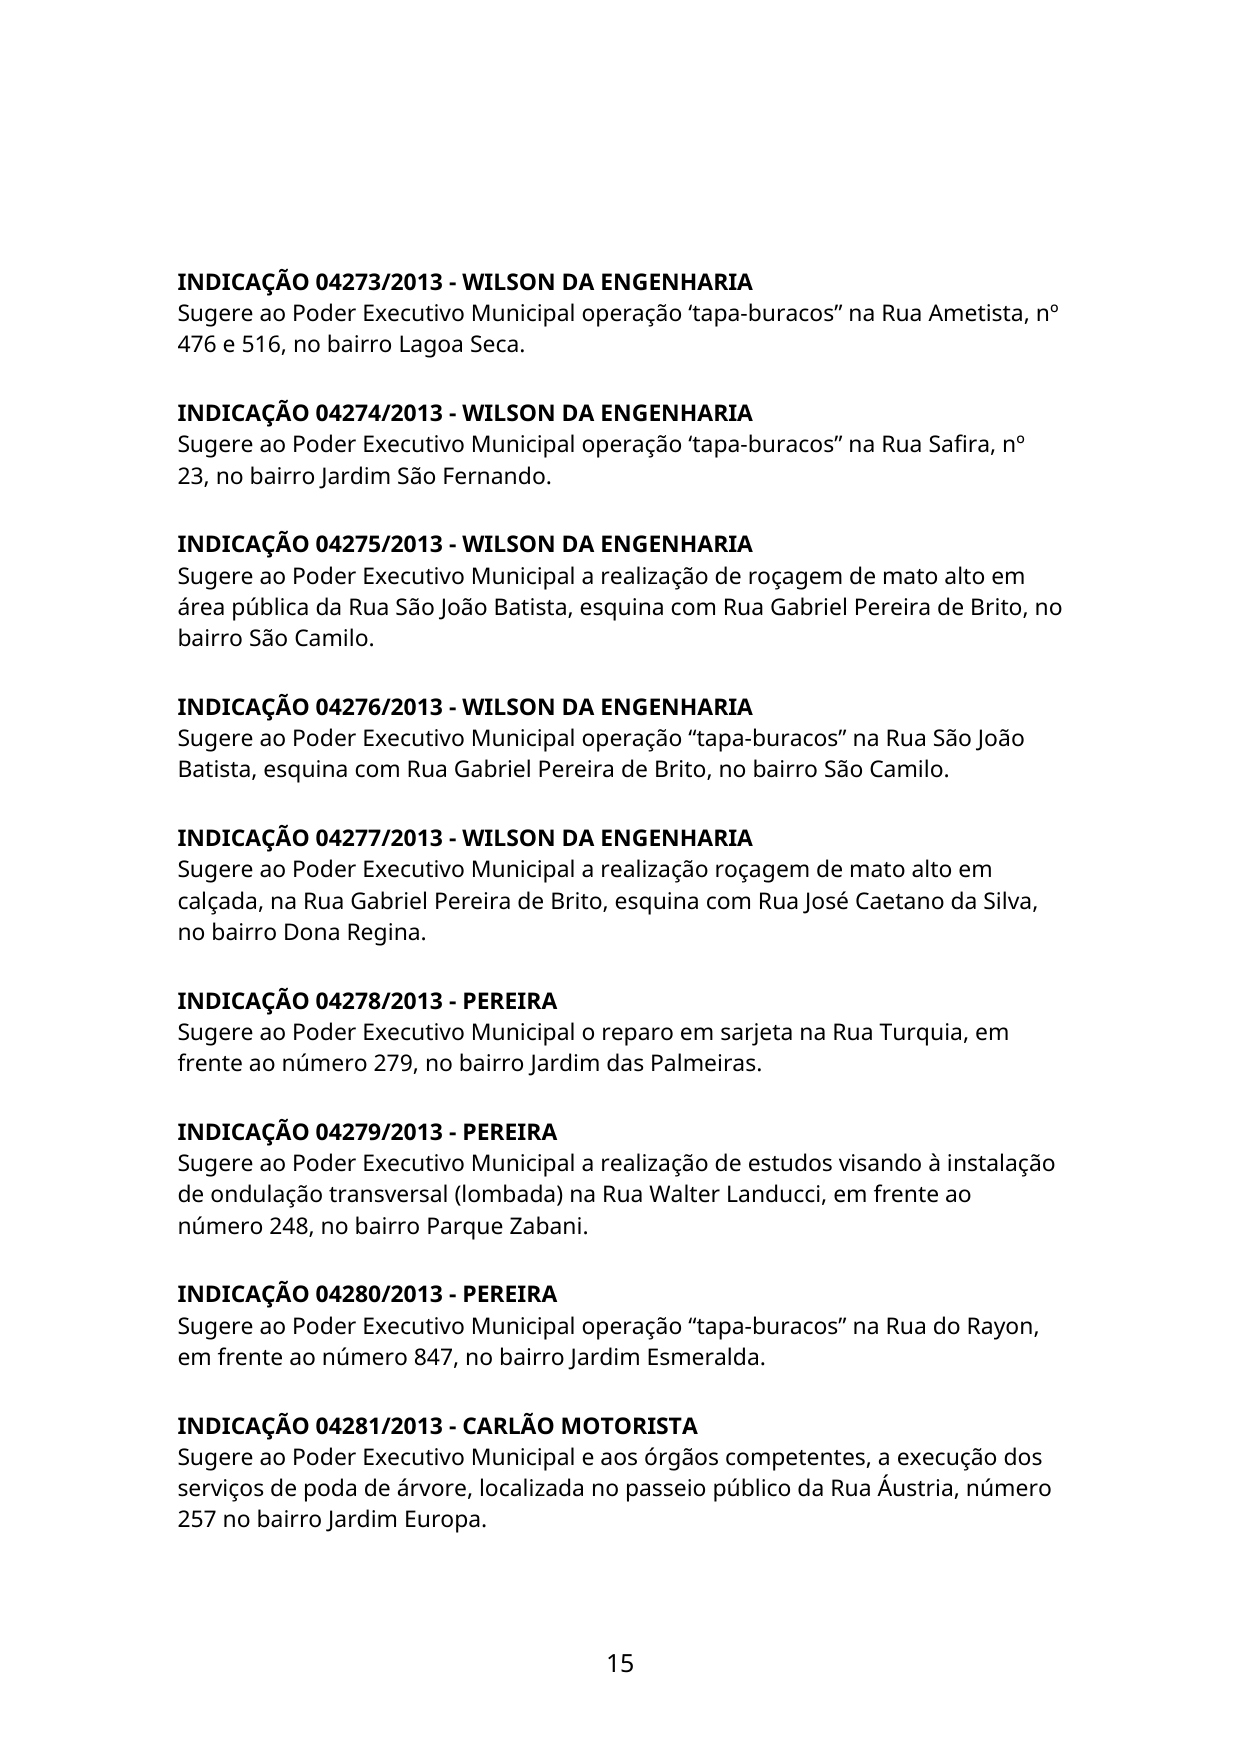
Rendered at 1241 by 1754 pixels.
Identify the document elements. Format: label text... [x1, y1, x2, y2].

text INDICAÇÃO 04276/2013 - WILSON DA ENGENHARIA Sugere ao Poder Executivo Municipal operação “tapa-buracos” na Rua São João Batista, esquina com Rua Gabriel Pereira de Brito, no bairro São Camilo. [177, 691, 1063, 784]
text INDICAÇÃO 04280/2013 - PEREIRA Sugere ao Poder Executivo Municipal operação “tapa-buracos” na Rua do Rayon, em frente ao número 847, no bairro Jardim Esmeralda. [177, 1278, 1063, 1372]
text INDICAÇÃO 04273/2013 - WILSON DA ENGENHARIA Sugere ao Poder Executivo Municipal operação ‘tapa-buracos” na Rua Ametista, nº 476 e 516, no bairro Lagoa Seca. [177, 266, 1063, 359]
text INDICAÇÃO 04278/2013 - PEREIRA Sugere ao Poder Executivo Municipal o reparo em sarjeta na Rua Turquia, em frente ao número 279, no bairro Jardim das Palmeiras. [177, 984, 1063, 1078]
text INDICAÇÃO 04279/2013 - PEREIRA Sugere ao Poder Executivo Municipal a realização de estudos visando à instalação de ondulação transversal (lombada) na Rua Walter Landucci, em frente ao número 248, no bairro Parque Zabani. [177, 1116, 1063, 1241]
text INDICAÇÃO 04281/2013 - CARLÃO MOTORISTA Sugere ao Poder Executivo Municipal e aos órgãos competentes, a execução dos serviços de poda de árvore, localizada no passeio público da Rua Áustria, número 257 no bairro Jardim Europa. [177, 1409, 1063, 1534]
text INDICAÇÃO 04277/2013 - WILSON DA ENGENHARIA Sugere ao Poder Executivo Municipal a realização roçagem de mato alto em calçada, na Rua Gabriel Pereira de Brito, esquina com Rua José Caetano da Silva, no bairro Dona Regina. [177, 822, 1063, 947]
text INDICAÇÃO 04274/2013 - WILSON DA ENGENHARIA Sugere ao Poder Executivo Municipal operação ‘tapa-buracos” na Rua Safira, nº 23, no bairro Jardim São Fernando. [177, 397, 1063, 491]
text INDICAÇÃO 04275/2013 - WILSON DA ENGENHARIA Sugere ao Poder Executivo Municipal a realização de roçagem de mato alto em área pública da Rua São João Batista, esquina com Rua Gabriel Pereira de Brito, no bairro São Camilo. [177, 528, 1063, 653]
